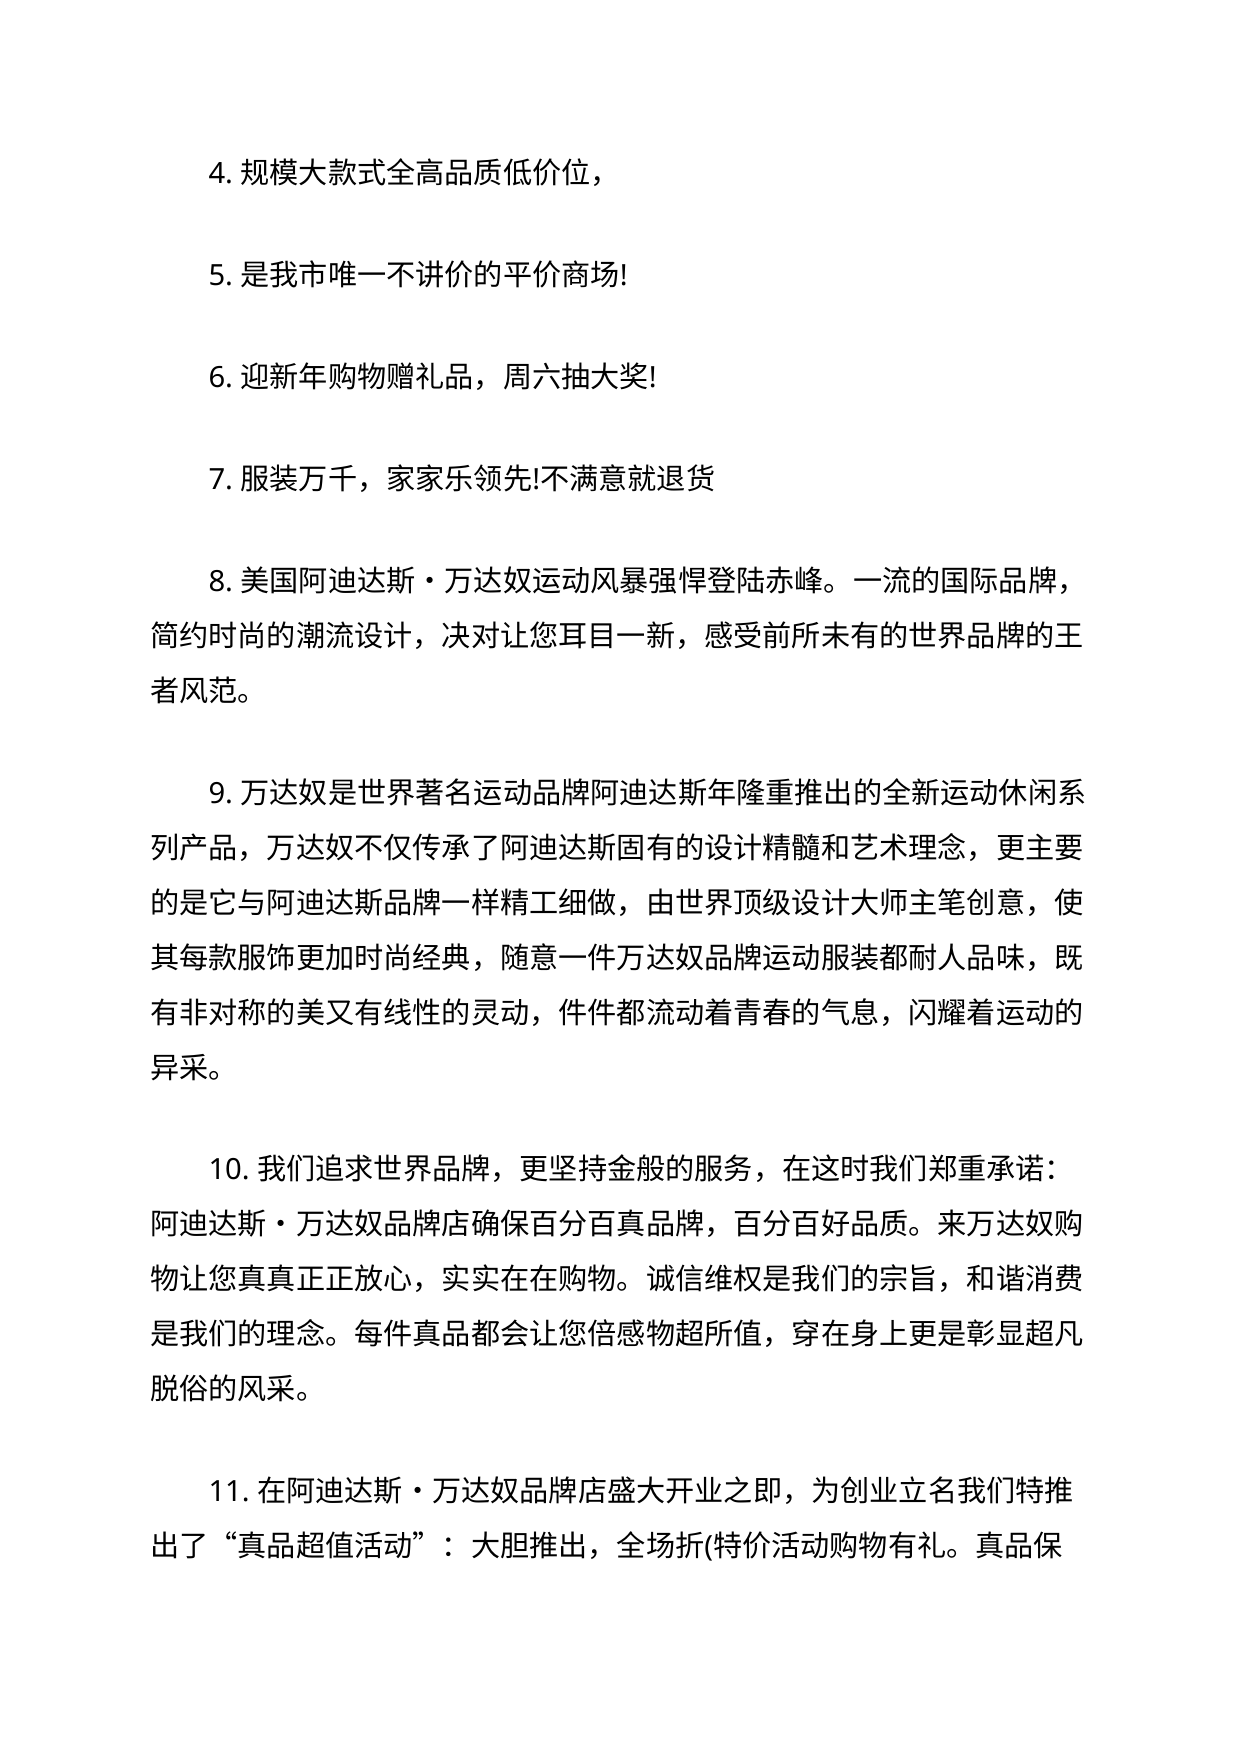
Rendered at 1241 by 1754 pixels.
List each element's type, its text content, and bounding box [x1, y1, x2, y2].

text 5. 是我市唯一不讲价的平价商场! [150, 252, 1090, 294]
text 10. 我们追求世界品牌，更坚持金般的服务，在这时我们郑重承诺：阿迪达斯•万达奴品牌店确保百分百真品牌，百分百好品质。来万达奴购物让您真真正正放心，实实在在购物。诚信维权是我们的宗旨，和谐消费是我们的理念。每件真品都会让您倍感物超所值，穿在身上更是彰显超凡脱俗的风采。 [150, 1146, 1090, 1408]
text 8. 美国阿迪达斯•万达奴运动风暴强悍登陆赤峰。一流的国际品牌，简约时尚的潮流设计，决对让您耳目一新，感受前所未有的世界品牌的王者风范。 [150, 558, 1090, 710]
text 9. 万达奴是世界著名运动品牌阿迪达斯年隆重推出的全新运动休闲系列产品，万达奴不仅传承了阿迪达斯固有的设计精髓和艺术理念，更主要的是它与阿迪达斯品牌一样精工细做，由世界顶级设计大师主笔创意，使其每款服饰更加时尚经典，随意一件万达奴品牌运动服装都耐人品味，既有非对称的美又有线性的灵动，件件都流动着青春的气息，闪耀着运动的异采。 [150, 769, 1090, 1086]
text 6. 迎新年购物赠礼品，周六抽大奖! [150, 354, 1090, 396]
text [150, 1467, 1090, 1565]
text 4. 规模大款式全高品质低价位， [150, 150, 1090, 192]
text 7. 服装万千，家家乐领先!不满意就退货 [150, 456, 1090, 498]
